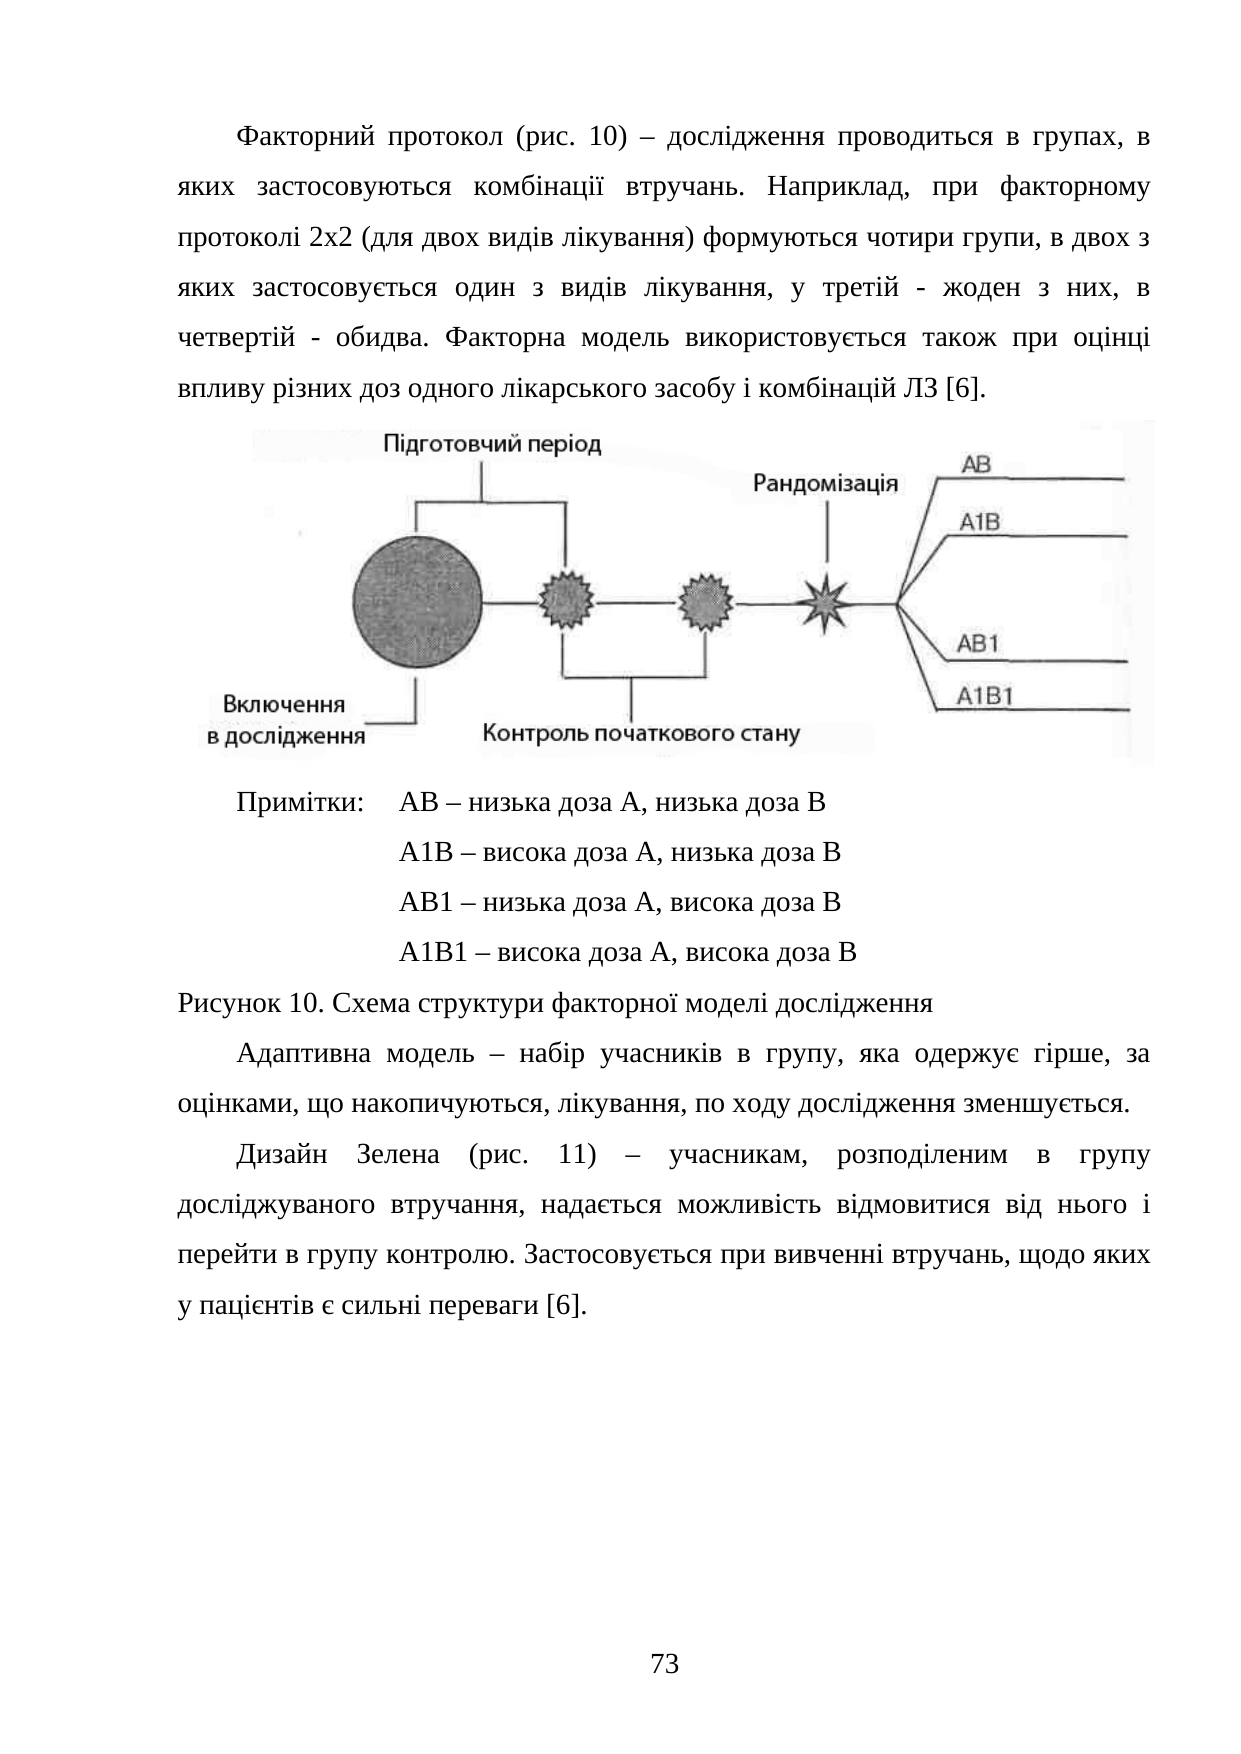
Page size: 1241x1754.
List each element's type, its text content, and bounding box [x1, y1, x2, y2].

text Адаптивна модель – набір учасників в групу, яка одержує гірше, за оцінками, що накопичуються, лікування, по ходу дослідження зменшується. [177, 1035, 1152, 1119]
text Рисунок 10. Схема структури факторної моделі дослідження [177, 985, 1152, 1018]
text Примітки: АВ – низька доза А, низька доза В [177, 784, 1152, 817]
text Дизайн Зелена (рис. 11) – учасникам, розподіленим в групу досліджуваного втручання, надається можливість відмовитися від нього і перейти в групу контролю. Застосовується при вивченні втручань, щодо яких у пацієнтів є сильні переваги [6]. [177, 1136, 1152, 1320]
picture [177, 420, 1156, 767]
text А1В – висока доза А, низька доза В [325, 834, 1152, 867]
text Факторний протокол (рис. 10) – дослідження проводиться в групах, в яких застосовуються комбінації втручань. Наприклад, при факторному протоколі 2x2 (для двох видів лікування) формуються чотири групи, в двох з яких застосовується один з видів лікування, у третій - жоден з них, в четвертій - обидва. Факторна модель використовується також при оцінці впливу різних доз одного лікарського засобу і комбінацій ЛЗ [6]. [177, 118, 1152, 403]
text АВ1 – низька доза А, висока доза В [325, 884, 1152, 918]
text А1В1 – висока доза А, висока доза В [325, 934, 1152, 968]
